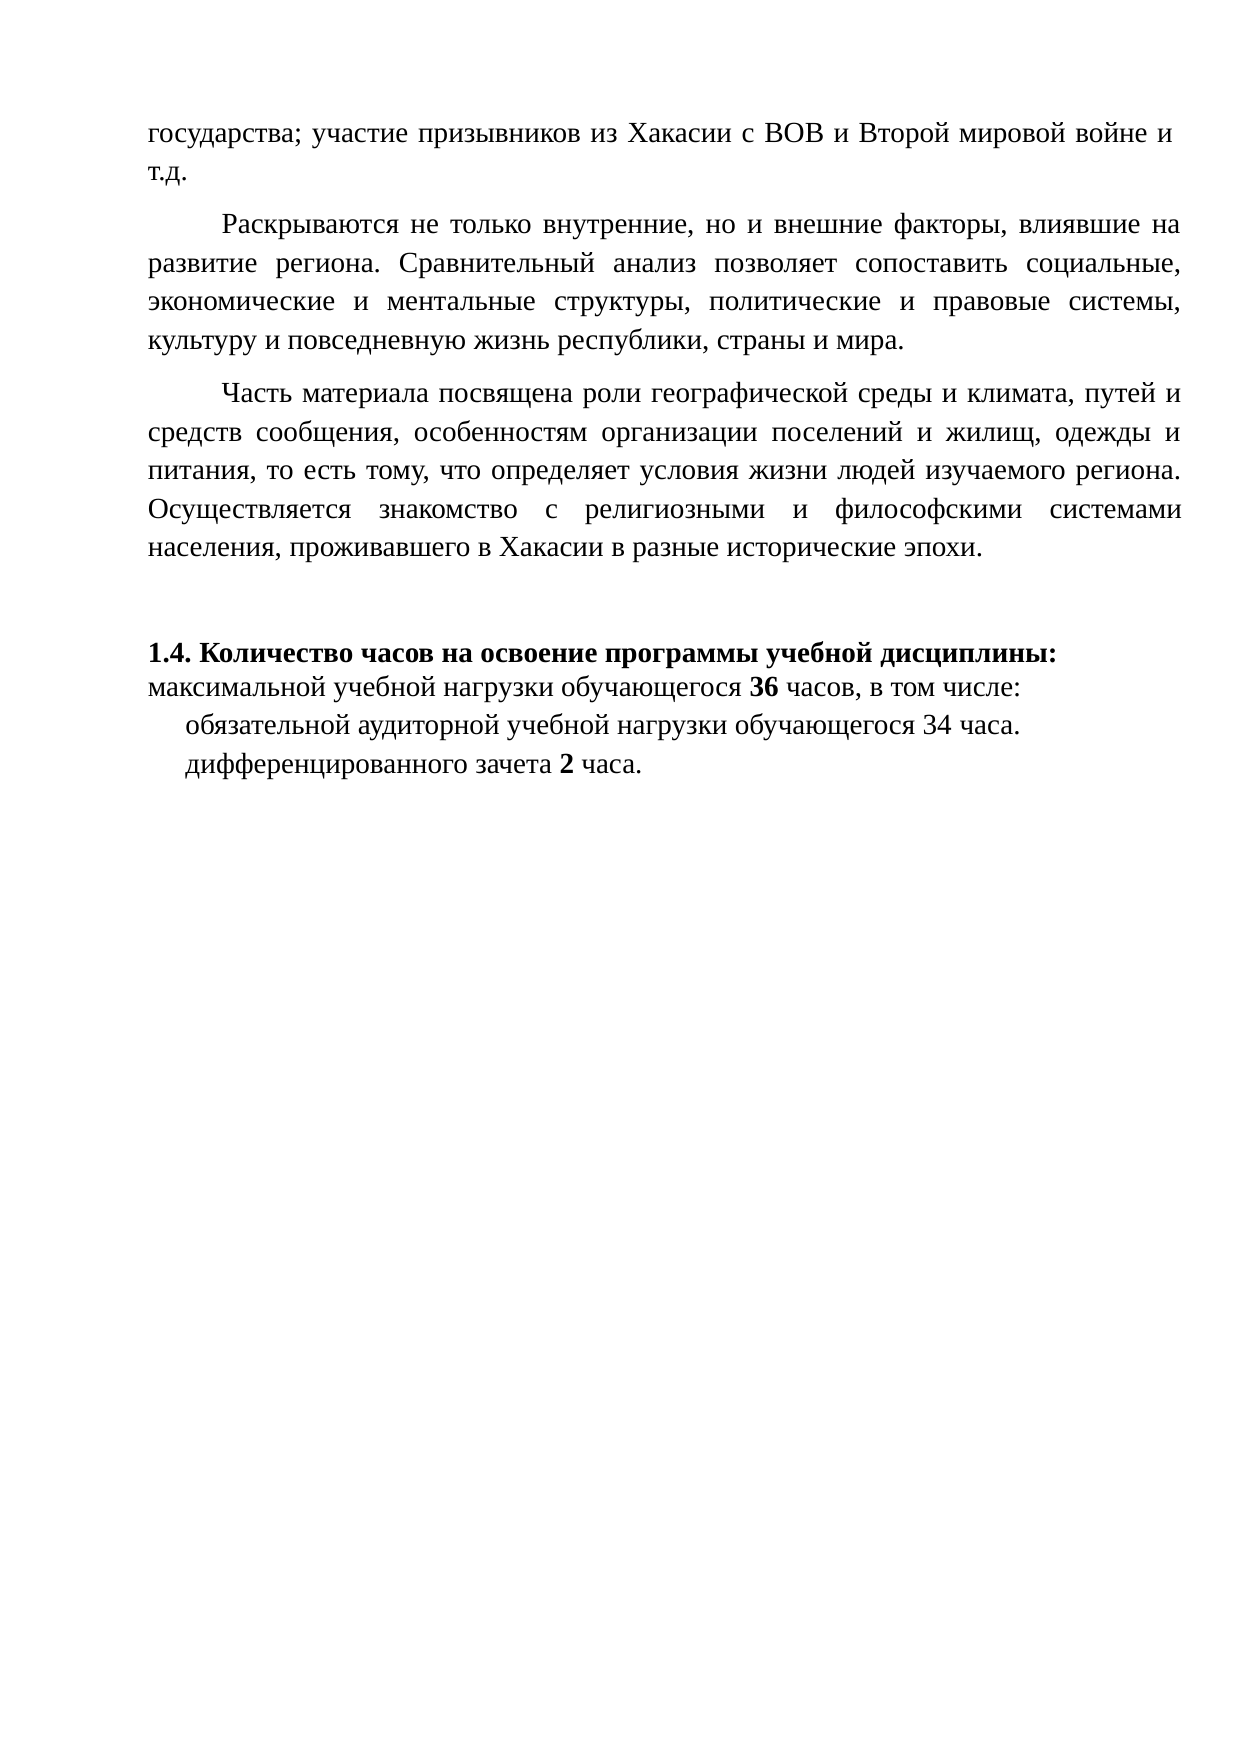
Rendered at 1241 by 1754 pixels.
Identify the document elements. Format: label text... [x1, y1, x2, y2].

subtitle Количество часов на освоение программы учебной дисциплины: [148, 636, 1192, 669]
text Раскрываются не только внутренние, но и внешние факторы, влиявшие на развитие региона. Сравнительный анализ позволяет сопоставить социальные, экономические и ментальные структуры, политические и правовые системы, культуру и повседневную жизнь республики, страны и мира. [148, 206, 1181, 356]
text Часть материала посвящена роли географической среды и климата, путей и средств сообщения, особенностям организации поселений и жилищ, одежды и питания, то есть тому, что определяет условия жизни людей изучаемого региона. Осуществляется знакомство с религиозными и философскими системами населения, проживавшего в Хакасии в разные исторические эпохи. [148, 375, 1182, 563]
text максимальной учебной нагрузки обучающегося 36 часов, в том числе: обязательной аудиторной учебной нагрузки обучающегося 34 часа. дифференцированного зачета 2 часа. [148, 669, 1037, 779]
text государства; участие призывников из Хакасии с ВОВ и Второй мировой войне и т.д. [148, 115, 1192, 187]
